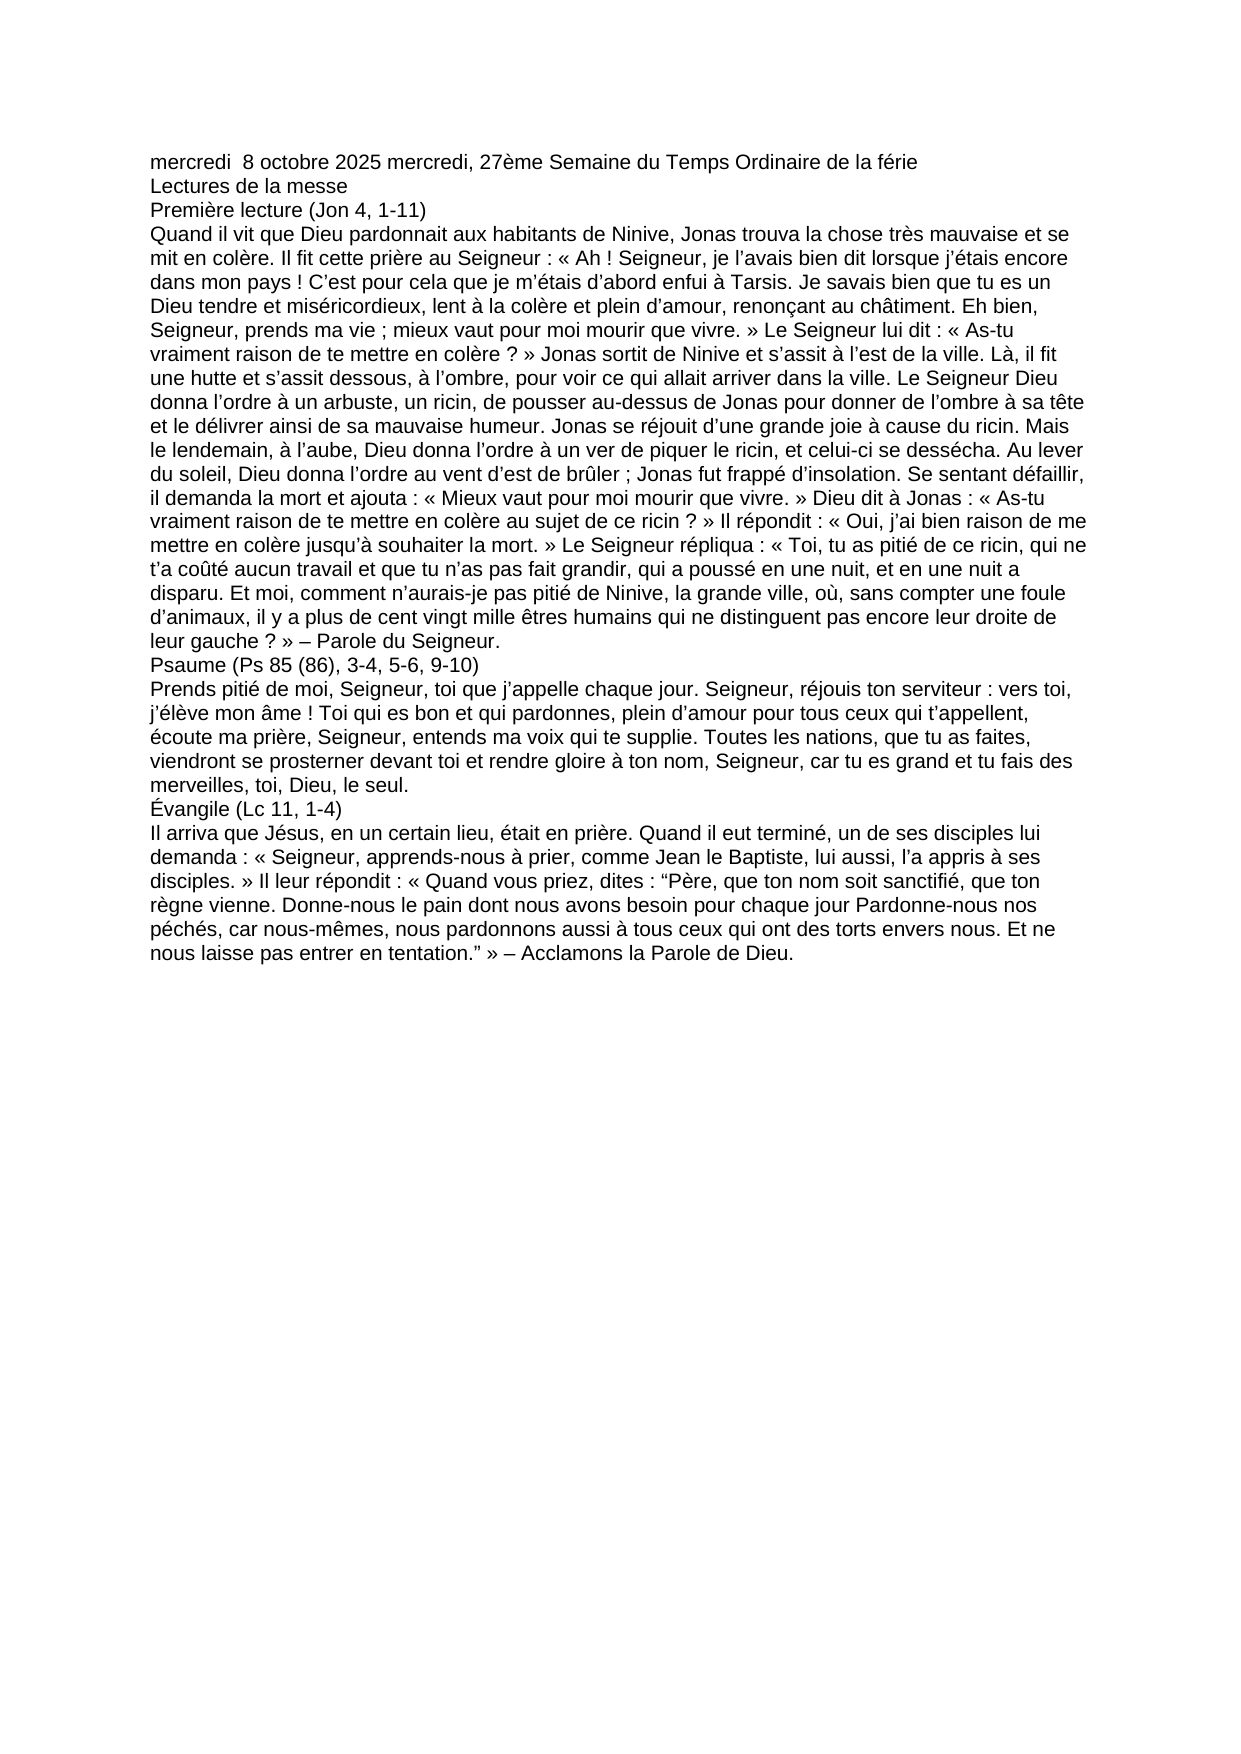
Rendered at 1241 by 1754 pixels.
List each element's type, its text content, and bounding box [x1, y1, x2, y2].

text Prends pitié de moi, Seigneur, toi que j’appelle chaque jour. Seigneur, réjouis ton serviteur : vers toi, j’élève mon âme ! Toi qui es bon et qui pardonnes, plein d’amour pour tous ceux qui t’appellent, écoute ma prière, Seigneur, entends ma voix qui te supplie. Toutes les nations, que tu as faites, viendront se prosterner devant toi et rendre gloire à ton nom, Seigneur, car tu es grand et tu fais des merveilles, toi, Dieu, le seul. [150, 677, 1090, 797]
text Il arriva que Jésus, en un certain lieu, était en prière. Quand il eut terminé, un de ses disciples lui demanda : « Seigneur, apprends-nous à prier, comme Jean le Baptiste, lui aussi, l’a appris à ses disciples. » Il leur répondit : « Quand vous priez, dites : “Père, que ton nom soit sanctifié, que ton règne vienne. Donne-nous le pain dont nous avons besoin pour chaque jour Pardonne-nous nos péchés, car nous-mêmes, nous pardonnons aussi à tous ceux qui ont des torts envers nous. Et ne nous laisse pas entrer en tentation.” » – Acclamons la Parole de Dieu. [150, 821, 1090, 964]
text Quand il vit que Dieu pardonnait aux habitants de Ninive, Jonas trouva la chose très mauvaise et se mit en colère. Il fit cette prière au Seigneur : « Ah ! Seigneur, je l’avais bien dit lorsque j’étais encore dans mon pays ! C’est pour cela que je m’étais d’abord enfui à Tarsis. Je savais bien que tu es un Dieu tendre et miséricordieux, lent à la colère et plein d’amour, renonçant au châtiment. Eh bien, Seigneur, prends ma vie ; mieux vaut pour moi mourir que vivre. » Le Seigneur lui dit : « As-tu vraiment raison de te mettre en colère ? » Jonas sortit de Ninive et s’assit à l’est de la ville. Là, il fit une hutte et s’assit dessous, à l’ombre, pour voir ce qui allait arriver dans la ville. Le Seigneur Dieu donna l’ordre à un arbuste, un ricin, de pousser au-dessus de Jonas pour donner de l’ombre à sa tête et le délivrer ainsi de sa mauvaise humeur. Jonas se réjouit d’une grande joie à cause du ricin. Mais le lendemain, à l’aube, Dieu donna l’ordre à un ver de piquer le ricin, et celui-ci se dessécha. Au lever du soleil, Dieu donna l’ordre au vent d’est de brûler ; Jonas fut frappé d’insolation. Se sentant défaillir, il demanda la mort et ajouta : « Mieux vaut pour moi mourir que vivre. » Dieu dit à Jonas : « As-tu vraiment raison de te mettre en colère au sujet de ce ricin ? » Il répondit : « Oui, j’ai bien raison de me mettre en colère jusqu’à souhaiter la mort. » Le Seigneur répliqua : « Toi, tu as pitié de ce ricin, qui ne t’a coûté aucun travail et que tu n’as pas fait grandir, qui a poussé en une nuit, et en une nuit a disparu. Et moi, comment n’aurais-je pas pitié de Ninive, la grande ville, où, sans compter une foule d’animaux, il y a plus de cent vingt mille êtres humains qui ne distinguent pas encore leur droite de leur gauche ? » – Parole du Seigneur. [150, 222, 1090, 653]
